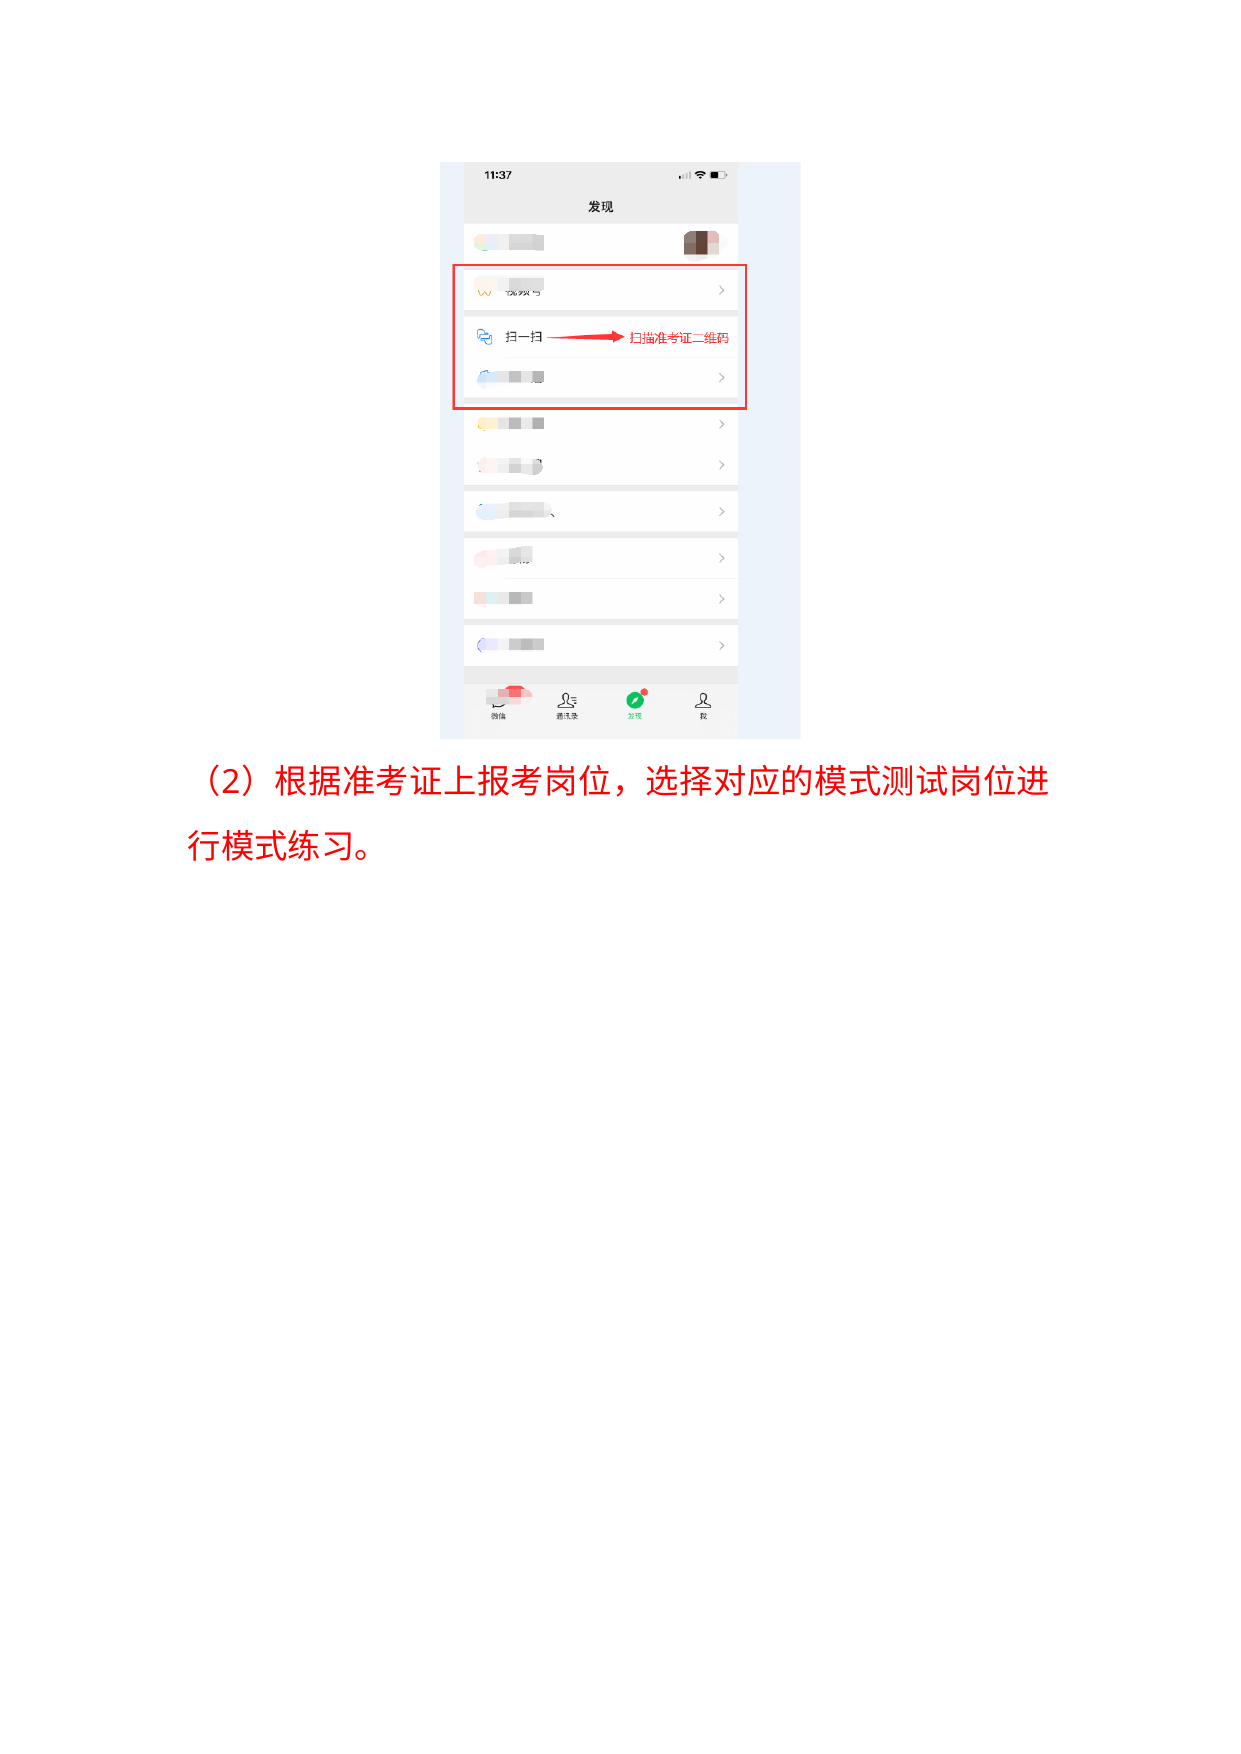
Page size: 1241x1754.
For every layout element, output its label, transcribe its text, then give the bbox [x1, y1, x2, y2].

text （2）根据准考证上报考岗位，选择对应的模式测试岗位进行模式练习。 [187, 747, 1053, 877]
picture [439, 162, 801, 739]
